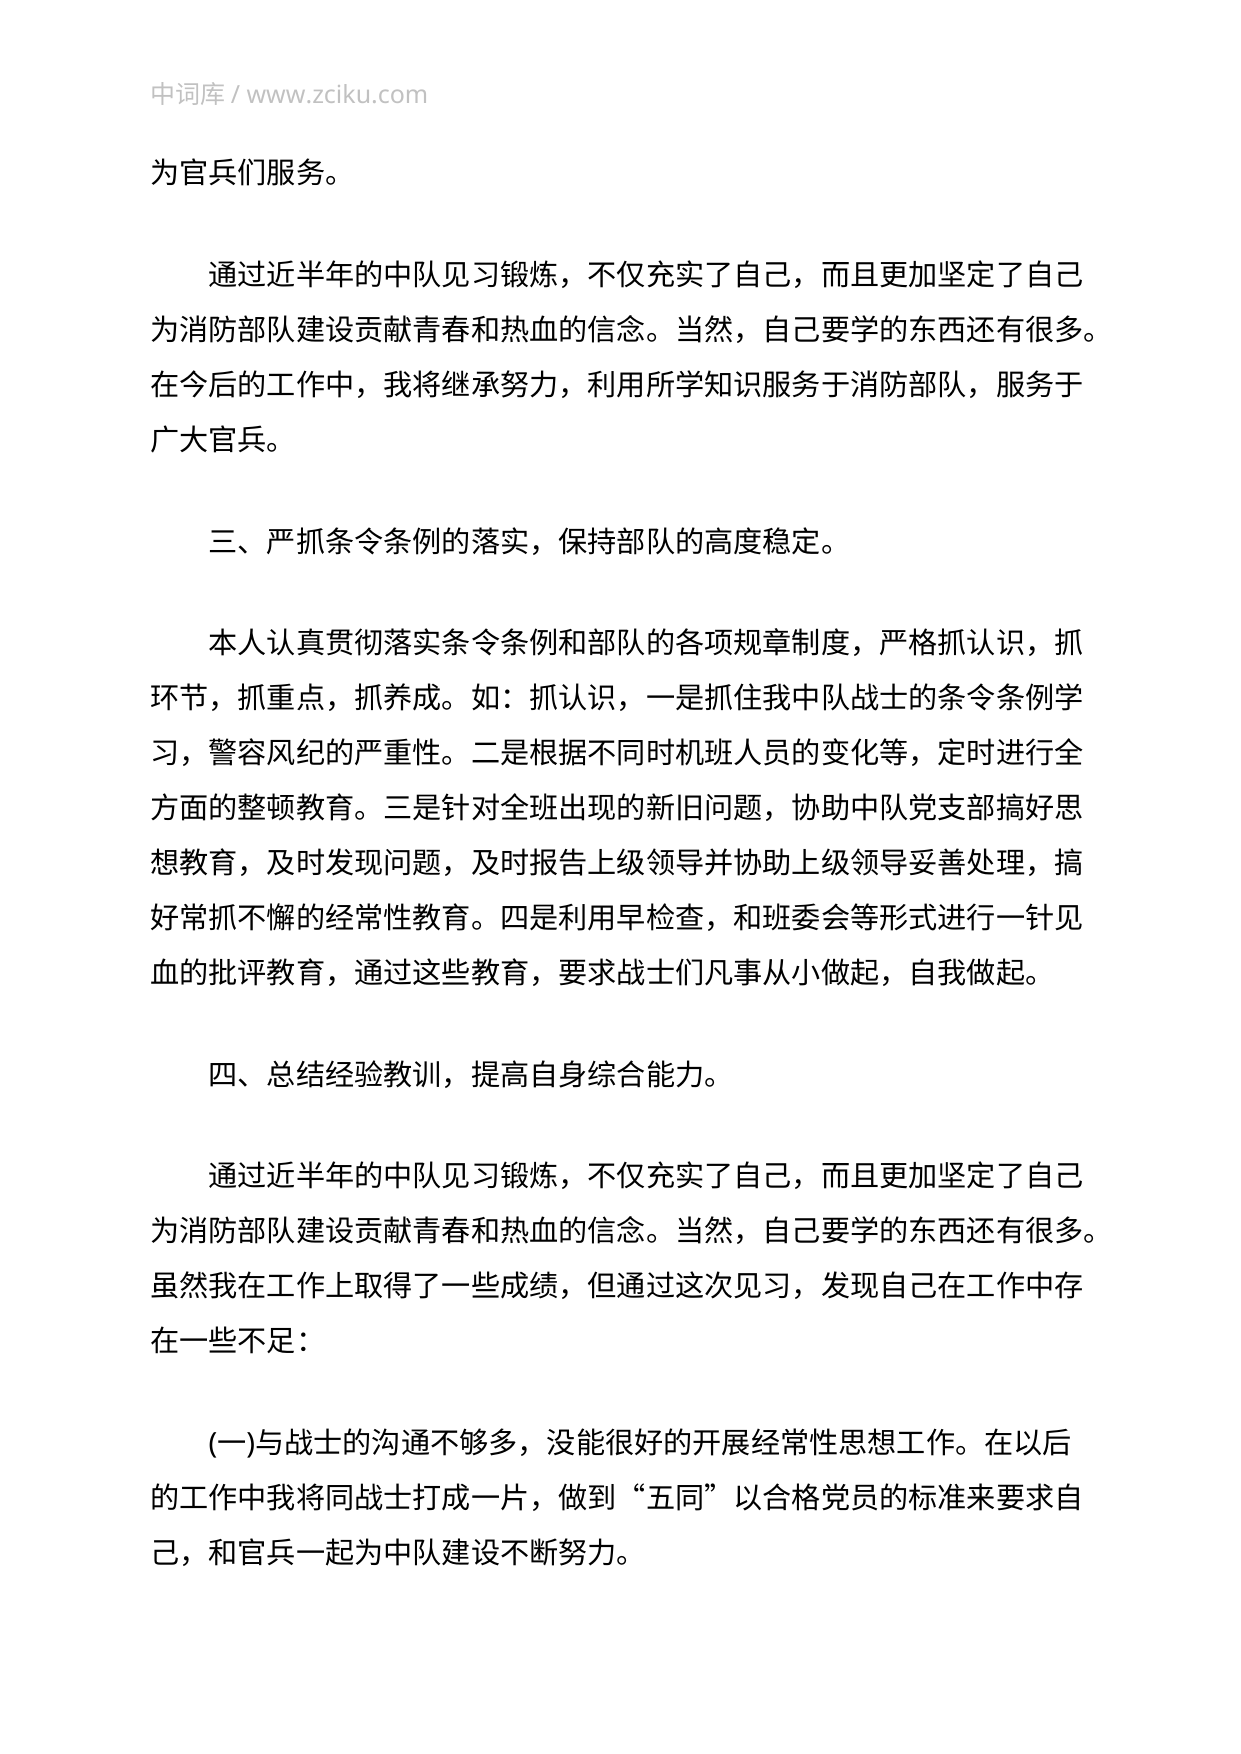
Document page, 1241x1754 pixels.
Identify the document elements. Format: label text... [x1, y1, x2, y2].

text 四、总结经验教训，提高自身综合能力。 [150, 1051, 1090, 1093]
text 本人认真贯彻落实条令条例和部队的各项规章制度，严格抓认识，抓环节，抓重点，抓养成。如：抓认识，一是抓住我中队战士的条令条例学习，警容风纪的严重性。二是根据不同时机班人员的变化等，定时进行全方面的整顿教育。三是针对全班出现的新旧问题，协助中队党支部搞好思想教育，及时发现问题，及时报告上级领导并协助上级领导妥善处理，搞好常抓不懈的经常性教育。四是利用早检查，和班委会等形式进行一针见血的批评教育，通过这些教育，要求战士们凡事从小做起，自我做起。 [150, 620, 1090, 992]
text 通过近半年的中队见习锻炼，不仅充实了自己，而且更加坚定了自己为消防部队建设贡献青春和热血的信念。当然，自己要学的东西还有很多。虽然我在工作上取得了一些成绩，但通过这次见习，发现自己在工作中存在一些不足： [150, 1153, 1090, 1360]
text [150, 150, 1090, 192]
text (一)与战士的沟通不够多，没能很好的开展经常性思想工作。在以后的工作中我将同战士打成一片，做到“五同”以合格党员的标准来要求自己，和官兵一起为中队建设不断努力。 [150, 1419, 1090, 1572]
text 通过近半年的中队见习锻炼，不仅充实了自己，而且更加坚定了自己为消防部队建设贡献青春和热血的信念。当然，自己要学的东西还有很多。在今后的工作中，我将继承努力，利用所学知识服务于消防部队，服务于广大官兵。 [150, 252, 1090, 459]
text 三、严抓条令条例的落实，保持部队的高度稳定。 [150, 518, 1090, 561]
